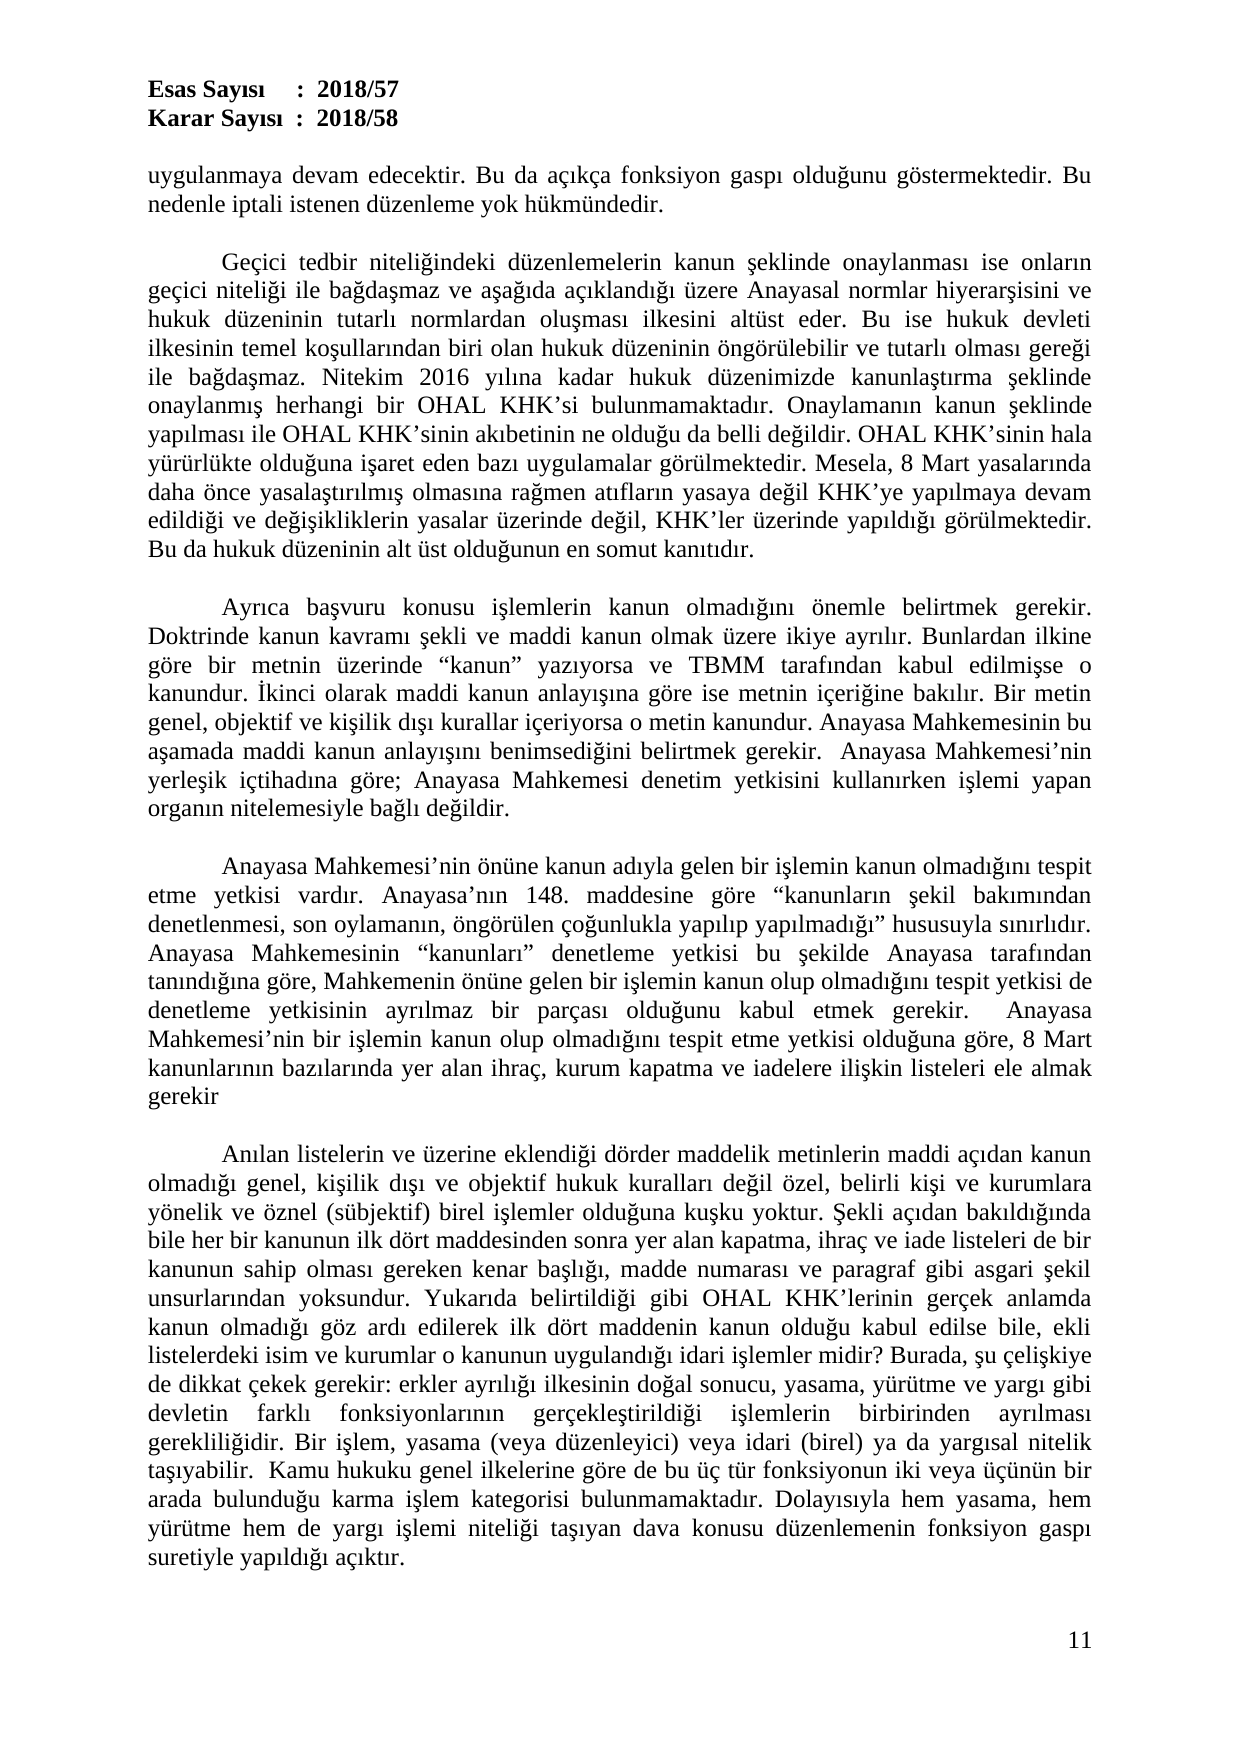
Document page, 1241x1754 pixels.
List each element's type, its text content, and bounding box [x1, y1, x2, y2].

text Ayrıca başvuru konusu işlemlerin kanun olmadığını önemle belirtmek gerekir. Doktrinde kanun kavramı şekli ve maddi kanun olmak üzere ikiye ayrılır. Bunlardan ilkine göre bir metnin üzerinde “kanun” yazıyorsa ve TBMM tarafından kabul edilmişse o kanundur. İkinci olarak maddi kanun anlayışına göre ise metnin içeriğine bakılır. Bir metin genel, objektif ve kişilik dışı kurallar içeriyorsa o metin kanundur. Anayasa Mahkemesinin bu aşamada maddi kanun anlayışını benimsediğini belirtmek gerekir. Anayasa Mahkemesi’nin yerleşik içtihadına göre; Anayasa Mahkemesi denetim yetkisini kullanırken işlemi yapan organın nitelemesiyle bağlı değildir. [148, 592, 1093, 822]
text Anılan listelerin ve üzerine eklendiği dörder maddelik metinlerin maddi açıdan kanun olmadığı genel, kişilik dışı ve objektif hukuk kuralları değil özel, belirli kişi ve kurumlara yönelik ve öznel (sübjektif) birel işlemler olduğuna kuşku yoktur. Şekli açıdan bakıldığında bile her bir kanunun ilk dört maddesinden sonra yer alan kapatma, ihraç ve iade listeleri de bir kanunun sahip olması gereken kenar başlığı, madde numarası ve paragraf gibi asgari şekil unsurlarından yoksundur. Yukarıda belirtildiği gibi OHAL KHK’lerinin gerçek anlamda kanun olmadığı göz ardı edilerek ilk dört maddenin kanun olduğu kabul edilse bile, ekli listelerdeki isim ve kurumlar o kanunun uygulandığı idari işlemler midir? Burada, şu çelişkiye de dikkat çekek gerekir: erkler ayrılığı ilkesinin doğal sonucu, yasama, yürütme ve yargı gibi devletin farklı fonksiyonlarının gerçekleştirildiği işlemlerin birbirinden ayrılması gerekliliğidir. Bir işlem, yasama (veya düzenleyici) veya idari (birel) ya da yargısal nitelik taşıyabilir. Kamu hukuku genel ilkelerine göre de bu üç tür fonksiyonun iki veya üçünün bir arada bulunduğu karma işlem kategorisi bulunmamaktadır. Dolayısıyla hem yasama, hem yürütme hem de yargı işlemi niteliği taşıyan dava konusu düzenlemenin fonksiyon gaspı suretiyle yapıldığı açıktır. [148, 1139, 1093, 1571]
text Geçici tedbir niteliğindeki düzenlemelerin kanun şeklinde onaylanması ise onların geçici niteliği ile bağdaşmaz ve aşağıda açıklandığı üzere Anayasal normlar hiyerarşisini ve hukuk düzeninin tutarlı normlardan oluşması ilkesini altüst eder. Bu ise hukuk devleti ilkesinin temel koşullarından biri olan hukuk düzeninin öngörülebilir ve tutarlı olması gereği ile bağdaşmaz. Nitekim 2016 yılına kadar hukuk düzenimizde kanunlaştırma şeklinde onaylanmış herhangi bir OHAL KHK’si bulunmamaktadır. Onaylamanın kanun şeklinde yapılması ile OHAL KHK’sinin akıbetinin ne olduğu da belli değildir. OHAL KHK’sinin hala yürürlükte olduğuna işaret eden bazı uygulamalar görülmektedir. Mesela, 8 Mart yasalarında daha önce yasalaştırılmış olmasına rağmen atıfların yasaya değil KHK’ye yapılmaya devam edildiği ve değişikliklerin yasalar üzerinde değil, KHK’ler üzerinde yapıldığı görülmektedir. Bu da hukuk düzeninin alt üst olduğunun en somut kanıtıdır. [148, 247, 1093, 563]
text Anayasa Mahkemesi’nin önüne kanun adıyla gelen bir işlemin kanun olmadığını tespit etme yetkisi vardır. Anayasa’nın 148. maddesine göre “kanunların şekil bakımından denetlenmesi, son oylamanın, öngörülen çoğunlukla yapılıp yapılmadığı” hususuyla sınırlıdır. Anayasa Mahkemesinin “kanunları” denetleme yetkisi bu şekilde Anayasa tarafından tanındığına göre, Mahkemenin önüne gelen bir işlemin kanun olup olmadığını tespit yetkisi de denetleme yetkisinin ayrılmaz bir parçası olduğunu kabul etmek gerekir. Anayasa Mahkemesi’nin bir işlemin kanun olup olmadığını tespit etme yetkisi olduğuna göre, 8 Mart kanunlarının bazılarında yer alan ihraç, kurum kapatma ve iadelere ilişkin listeleri ele almak gerekir [148, 851, 1093, 1110]
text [148, 160, 1093, 218]
